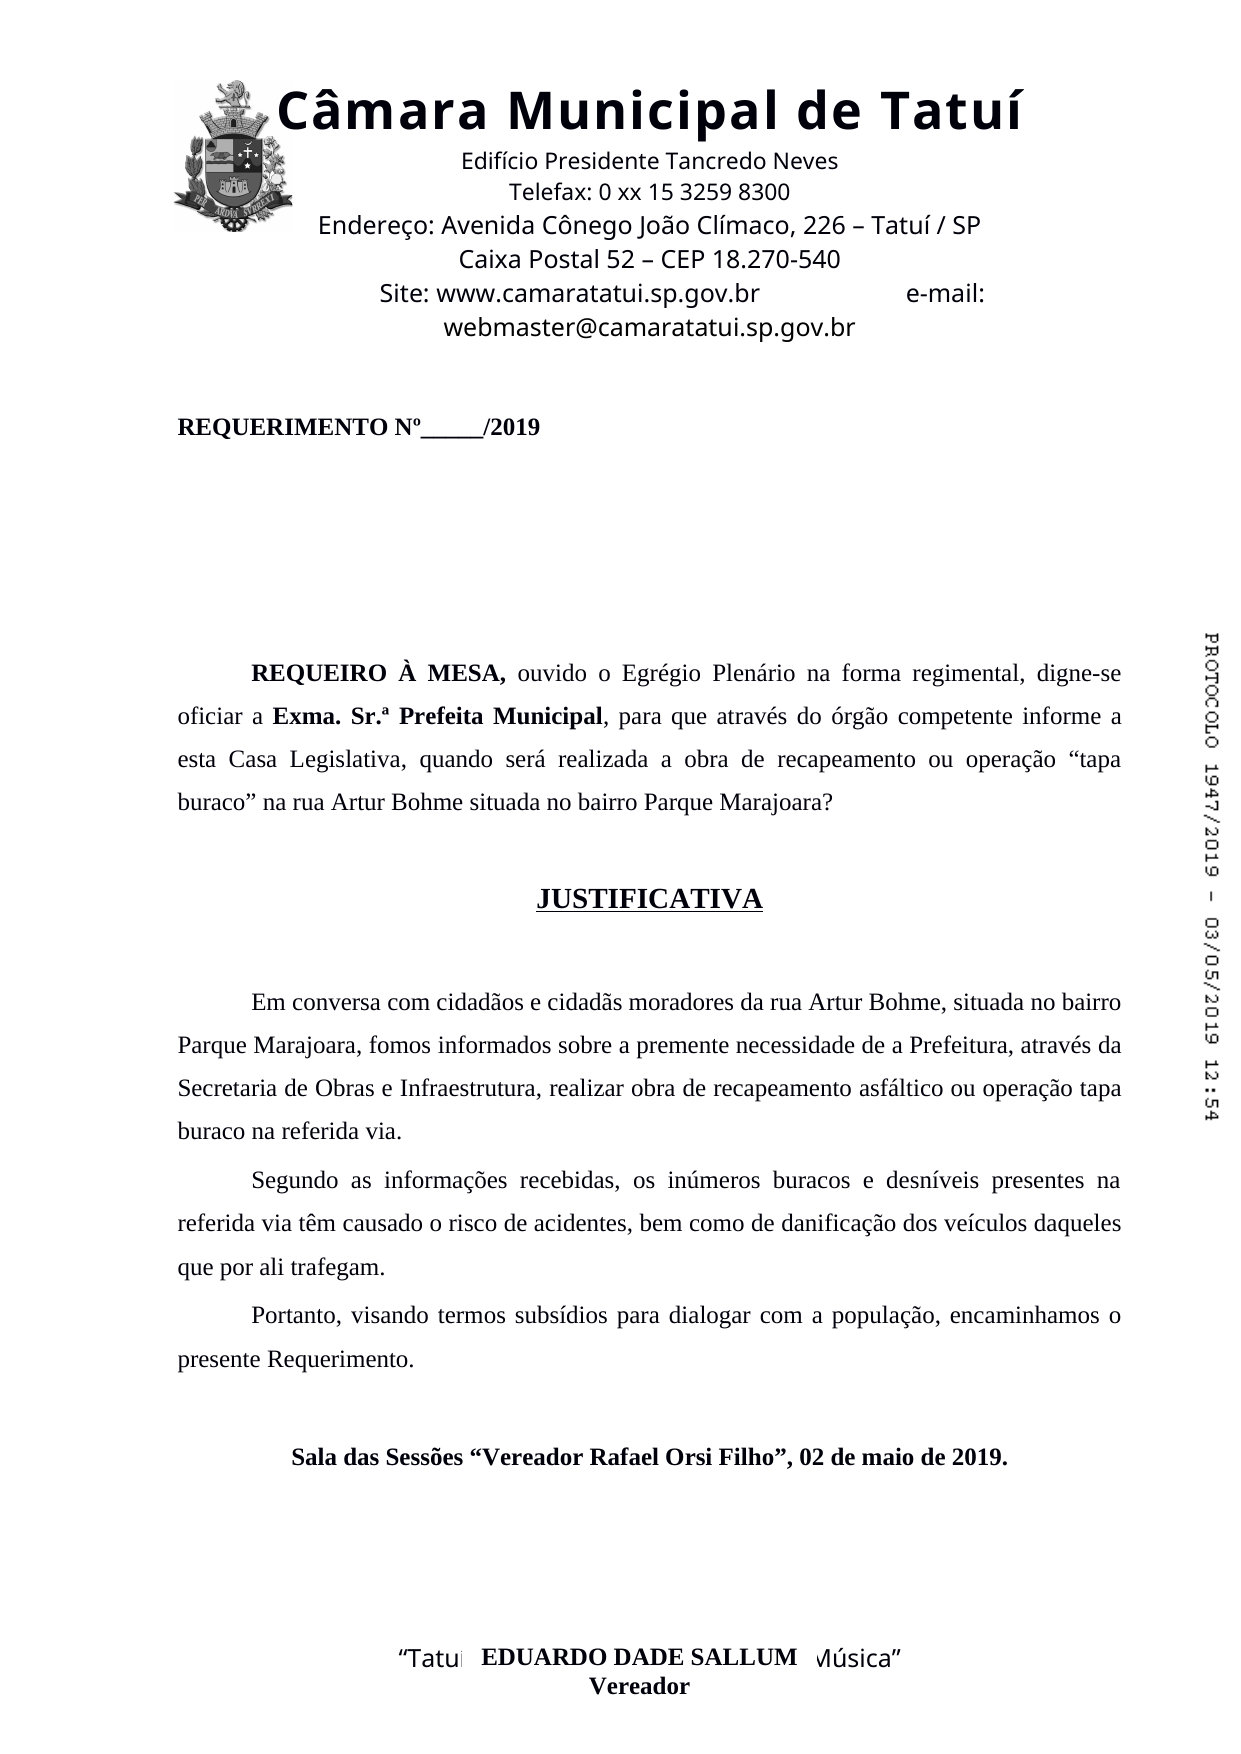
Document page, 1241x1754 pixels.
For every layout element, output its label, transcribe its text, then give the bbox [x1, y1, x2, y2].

picture [1177, 629, 1241, 1125]
text Sala das Sessões “Vereador Rafael Orsi Filho”, 02 de maio de 2019. [177, 1442, 1122, 1471]
text REQUEIRO À MESA, ouvido o Egrégio Plenário na forma regimental, digne-se oficiar a Exma. Sr.ª Prefeita Municipal, para que através do órgão competente informe a esta Casa Legislativa, quando será realizada a obra de recapeamento ou operação “tapa buraco” na rua Artur Bohme situada no bairro Parque Marajoara? [177, 658, 1122, 816]
text REQUERIMENTO Nº_____/2019 [177, 412, 1122, 441]
text Segundo as informações recebidas, os inúmeros buracos e desníveis presentes na referida via têm causado o risco de acidentes, bem como de danificação dos veículos daqueles que por ali trafegam. [177, 1165, 1122, 1280]
text Portanto, visando termos subsídios para dialogar com a população, encaminhamos o presente Requerimento. [177, 1301, 1122, 1372]
text Em conversa com cidadãos e cidadãs moradores da rua Artur Bohme, situada no bairro Parque Marajoara, fomos informados sobre a premente necessidade de a Prefeitura, através da Secretaria de Obras e Infraestrutura, realizar obra de recapeamento asfáltico ou operação tapa buraco na referida via. [177, 987, 1122, 1145]
text JUSTIFICATIVA [177, 836, 1122, 915]
